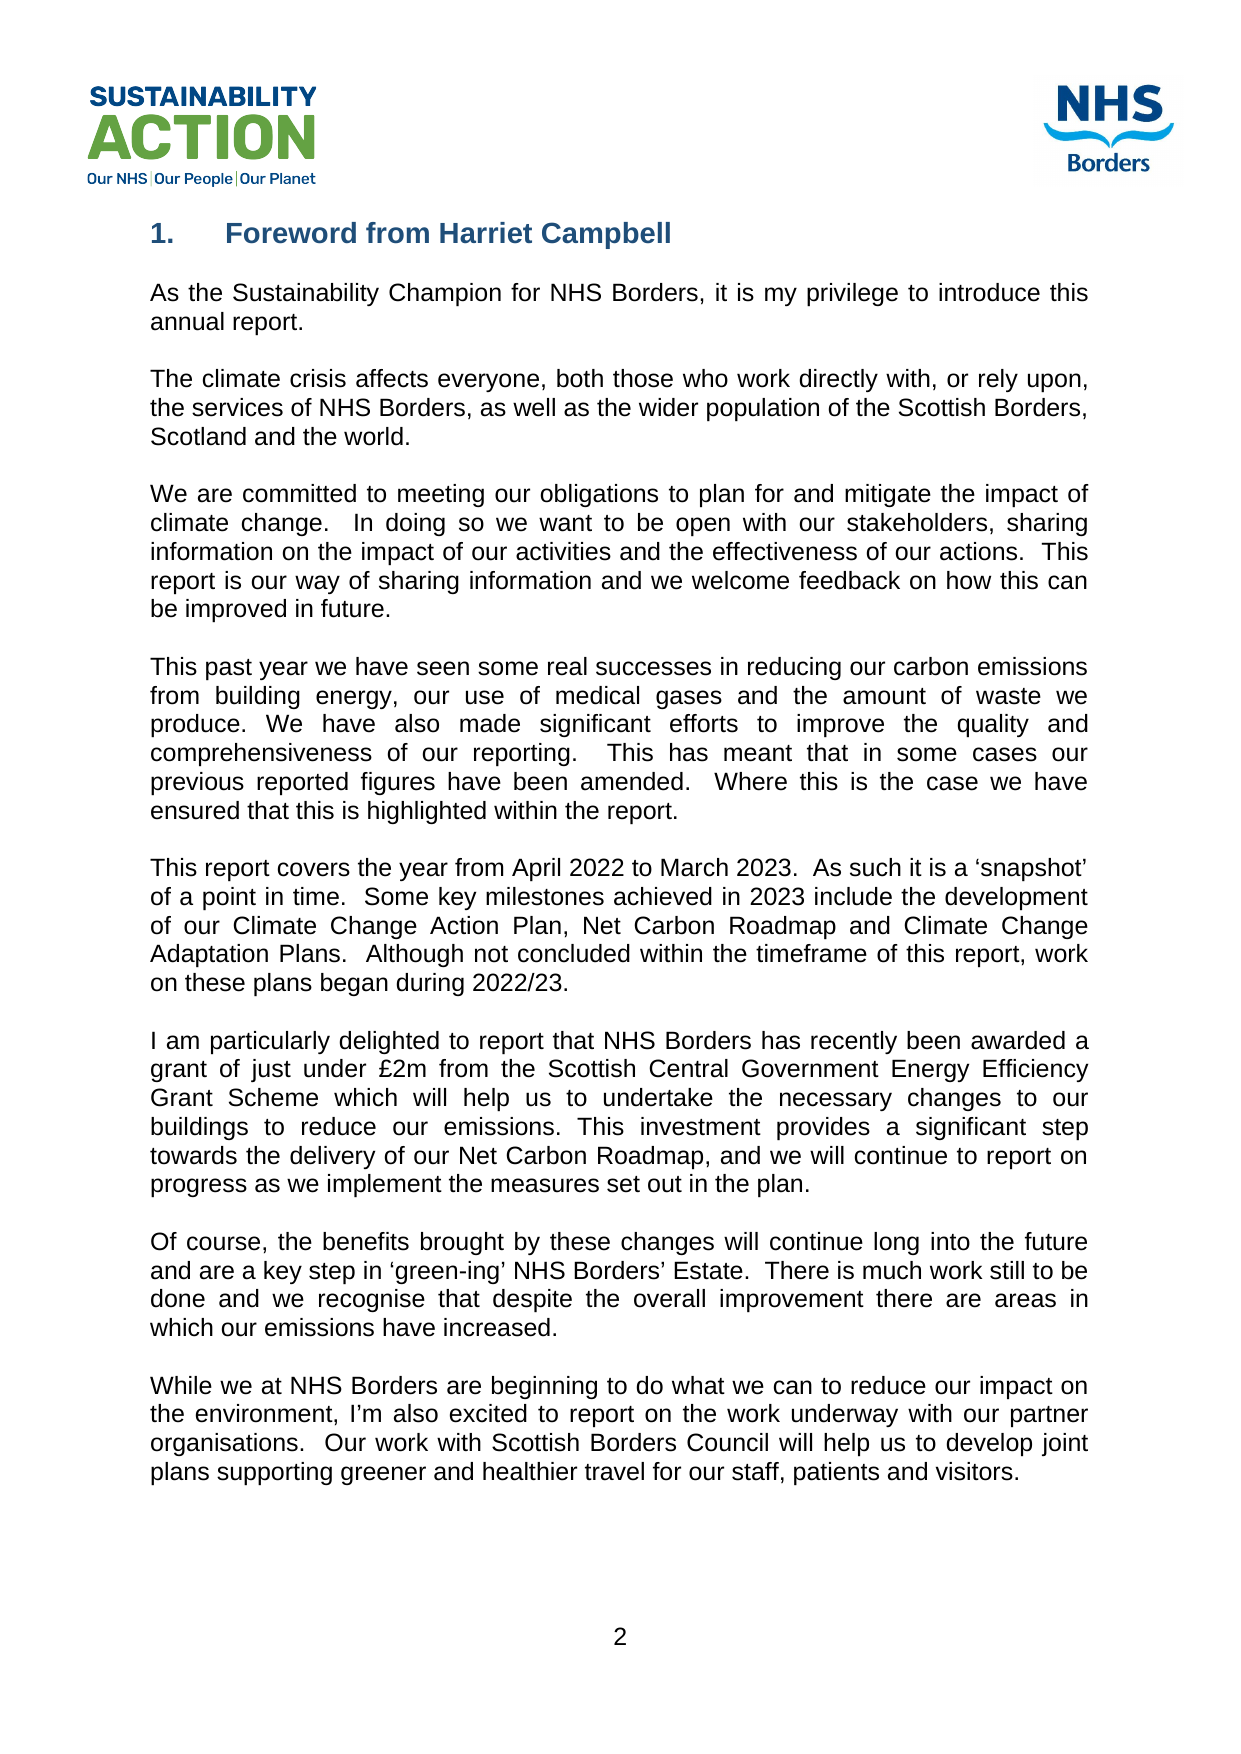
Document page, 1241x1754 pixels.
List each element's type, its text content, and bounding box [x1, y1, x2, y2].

subtitle 1. Foreword from Harriet Campbell [150, 216, 1090, 249]
text The climate crisis affects everyone, both those who work directly with, or rely upon, the services of NHS Borders, as well as the wider population of the Scottish Borders, Scotland and the world. [150, 364, 1090, 451]
text I am particularly delighted to report that NHS Borders has recently been awarded a grant of just under £2m from the Scottish Central Government Energy Efficiency Grant Scheme which will help us to undertake the necessary changes to our buildings to reduce our emissions. This investment provides a significant step towards the delivery of our Net Carbon Roadmap, and we will continue to report on progress as we implement the measures set out in the plan. [150, 1026, 1090, 1198]
text This past year we have seen some real successes in reducing our carbon emissions from building energy, our use of medical gases and the amount of waste we produce. We have also made significant efforts to improve the quality and comprehensiveness of our reporting. This has meant that in some cases our previous reported figures have been amended. Where this is the case we have ensured that this is highlighted within the report. [150, 652, 1090, 824]
text We are committed to meeting our obligations to plan for and mitigate the impact of climate change. In doing so we want to be open with our stakeholders, sharing information on the impact of our activities and the effectiveness of our actions. This report is our way of sharing information and we welcome feedback on how this can be improved in future. [150, 479, 1090, 623]
text As the Sustainability Champion for NHS Borders, it is my privilege to introduce this annual report. [150, 278, 1090, 336]
picture [87, 86, 317, 187]
picture [1032, 75, 1184, 187]
text This report covers the year from April 2022 to March 2023. As such it is a ‘snapshot’ of a point in time. Some key milestones achieved in 2023 include the development of our Climate Change Action Plan, Net Carbon Roadmap and Climate Change Adaptation Plans. Although not concluded within the timeframe of this report, work on these plans began during 2022/23. [150, 853, 1090, 997]
text Of course, the benefits brought by these changes will continue long into the future and are a key step in ‘green-ing’ NHS Borders’ Estate. There is much work still to be done and we recognise that despite the overall improvement there are areas in which our emissions have increased. [150, 1227, 1090, 1342]
text While we at NHS Borders are beginning to do what we can to reduce our impact on the environment, I’m also excited to report on the work underway with our partner organisations. Our work with Scottish Borders Council will help us to develop joint plans supporting greener and healthier travel for our staff, patients and visitors. [150, 1371, 1090, 1486]
